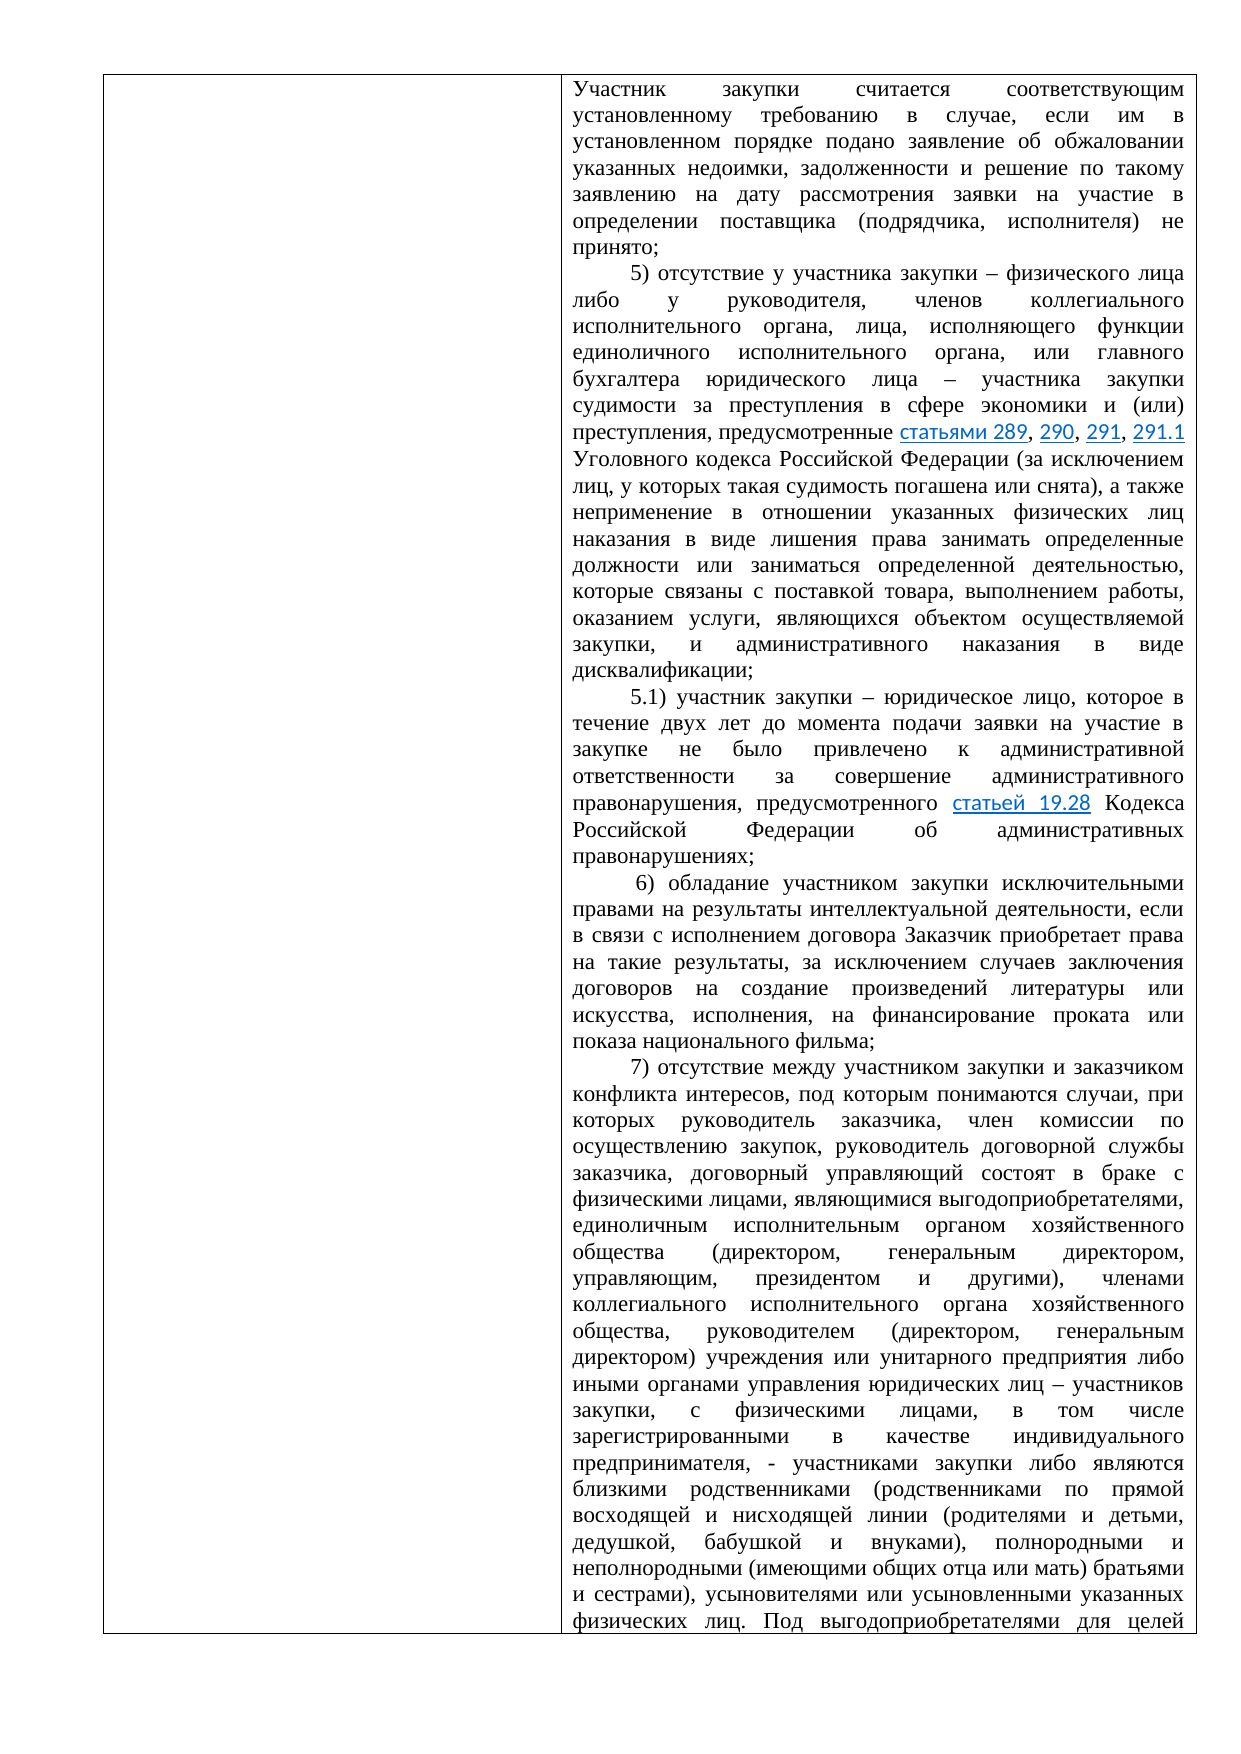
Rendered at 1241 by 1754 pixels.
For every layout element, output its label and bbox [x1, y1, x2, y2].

table_cell [562, 75, 1196, 1633]
table_cell [104, 75, 561, 1633]
